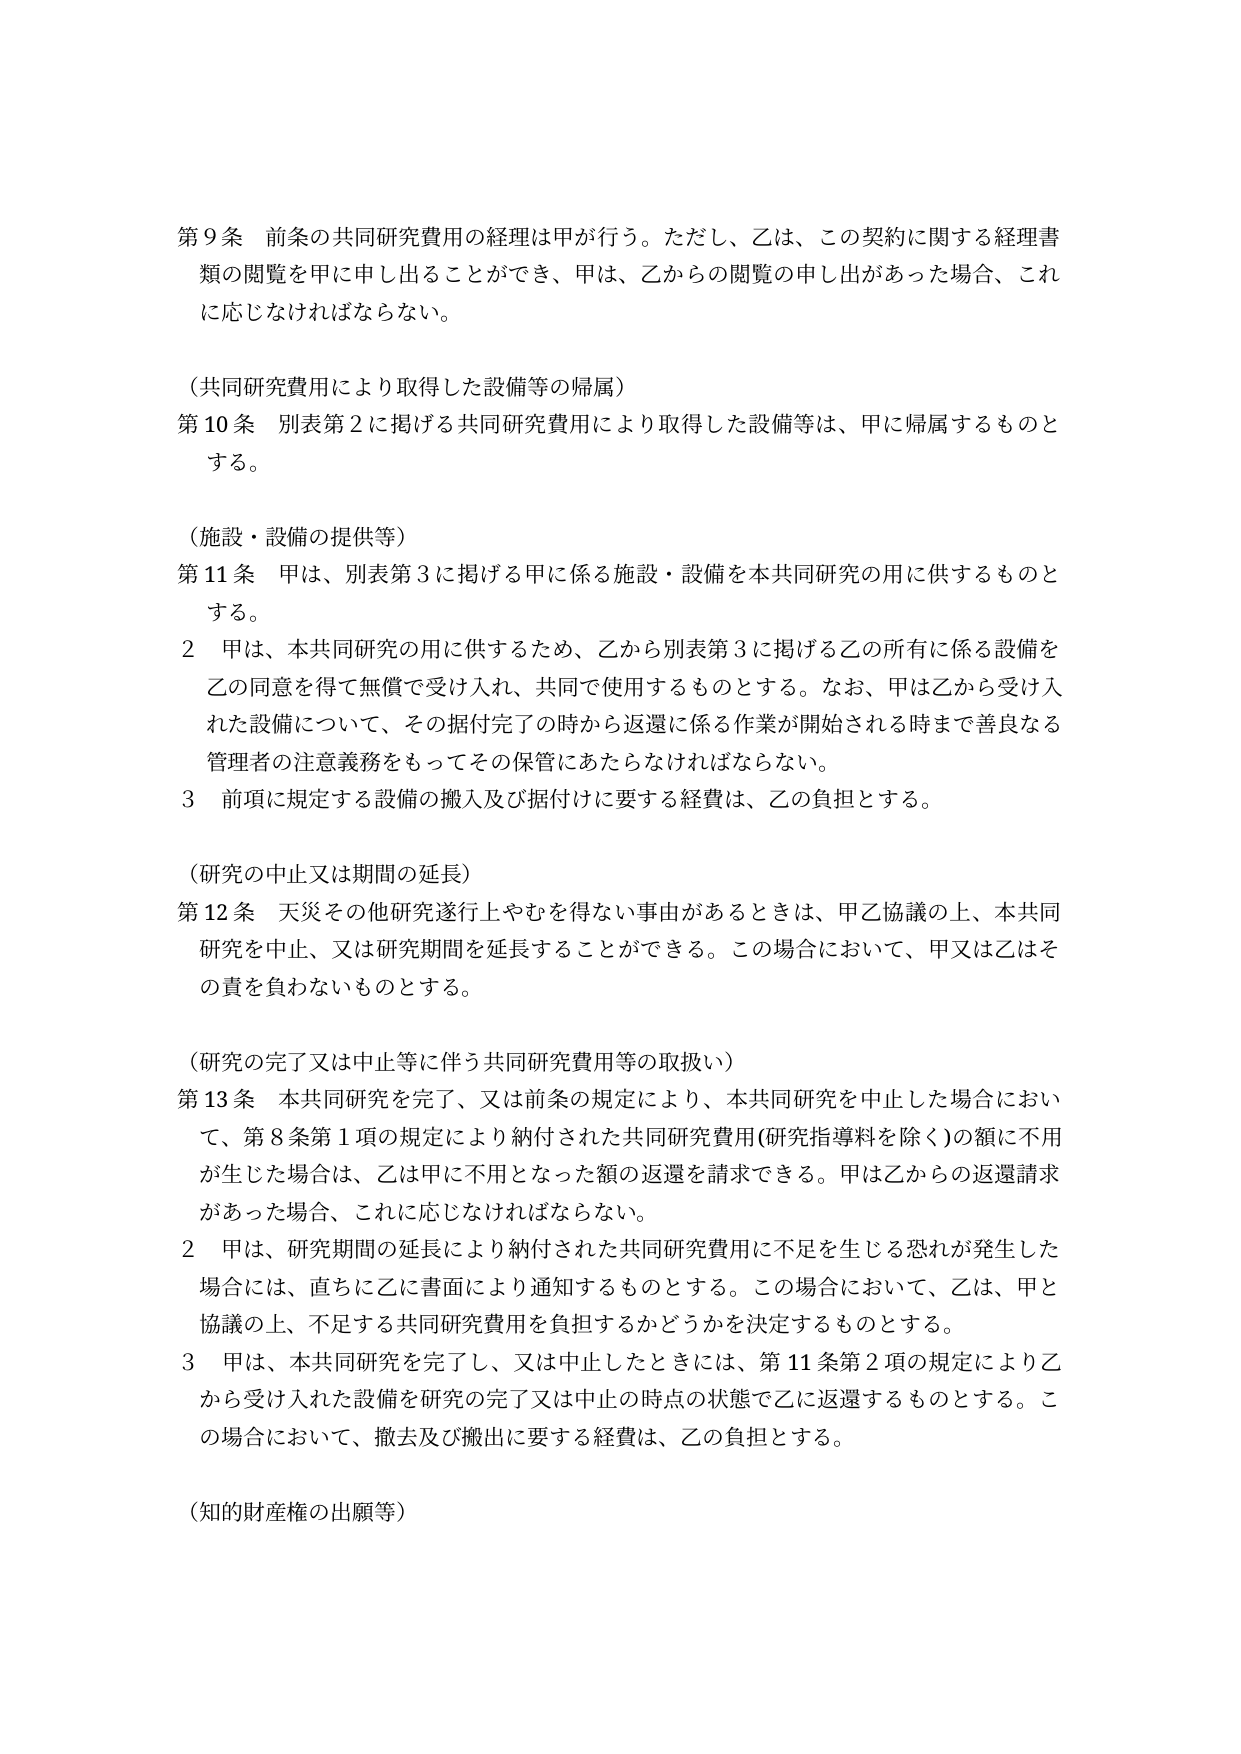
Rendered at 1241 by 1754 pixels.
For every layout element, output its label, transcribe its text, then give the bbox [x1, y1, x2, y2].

text ２ 甲は、研究期間の延長により納付された共同研究費用に不足を生じる恐れが発生した場合には、直ちに乙に書面により通知するものとする。この場合において、乙は、甲と協議の上、不足する共同研究費用を負担するかどうかを決定するものとする。 [177, 1229, 1063, 1342]
text ２ 甲は、本共同研究の用に供するため、乙から別表第３に掲げる乙の所有に係る設備を乙の同意を得て無償で受け入れ、共同で使用するものとする。なお、甲は乙から受け入れた設備について、その据付完了の時から返還に係る作業が開始される時まで善良なる管理者の注意義務をもってその保管にあたらなければならない。 [177, 629, 1063, 779]
text （研究の中止又は期間の延長） [177, 854, 1063, 892]
text 第９条 前条の共同研究費用の経理は甲が行う。ただし、乙は、この契約に関する経理書類の閲覧を甲に申し出ることができ、甲は、乙からの閲覧の申し出があった場合、これに応じなければならない。 [177, 217, 1063, 329]
text （施設・設備の提供等） [177, 517, 1063, 554]
text 第12条 天災その他研究遂行上やむを得ない事由があるときは、甲乙協議の上、本共同研究を中止、又は研究期間を延長することができる。この場合において、甲又は乙はその責を負わないものとする。 [177, 892, 1063, 1004]
text 第11条 甲は、別表第３に掲げる甲に係る施設・設備を本共同研究の用に供するものとする。 [177, 554, 1063, 629]
text 第10条 別表第２に掲げる共同研究費用により取得した設備等は、甲に帰属するものとする。 [177, 404, 1063, 479]
text 第13条 本共同研究を完了、又は前条の規定により、本共同研究を中止した場合において、第８条第１項の規定により納付された共同研究費用(研究指導料を除く)の額に不用が生じた場合は、乙は甲に不用となった額の返還を請求できる。甲は乙からの返還請求があった場合、これに応じなければならない。 [177, 1079, 1063, 1229]
text （研究の完了又は中止等に伴う共同研究費用等の取扱い） [177, 1042, 1063, 1079]
text （共同研究費用により取得した設備等の帰属） [177, 367, 1063, 404]
text ３ 甲は、本共同研究を完了し、又は中止したときには、第11条第２項の規定により乙から受け入れた設備を研究の完了又は中止の時点の状態で乙に返還するものとする。この場合において、撤去及び搬出に要する経費は、乙の負担とする。 [177, 1342, 1063, 1454]
text ３ 前項に規定する設備の搬入及び据付けに要する経費は、乙の負担とする。 [177, 779, 1063, 817]
text （知的財産権の出願等） [177, 1492, 1063, 1529]
